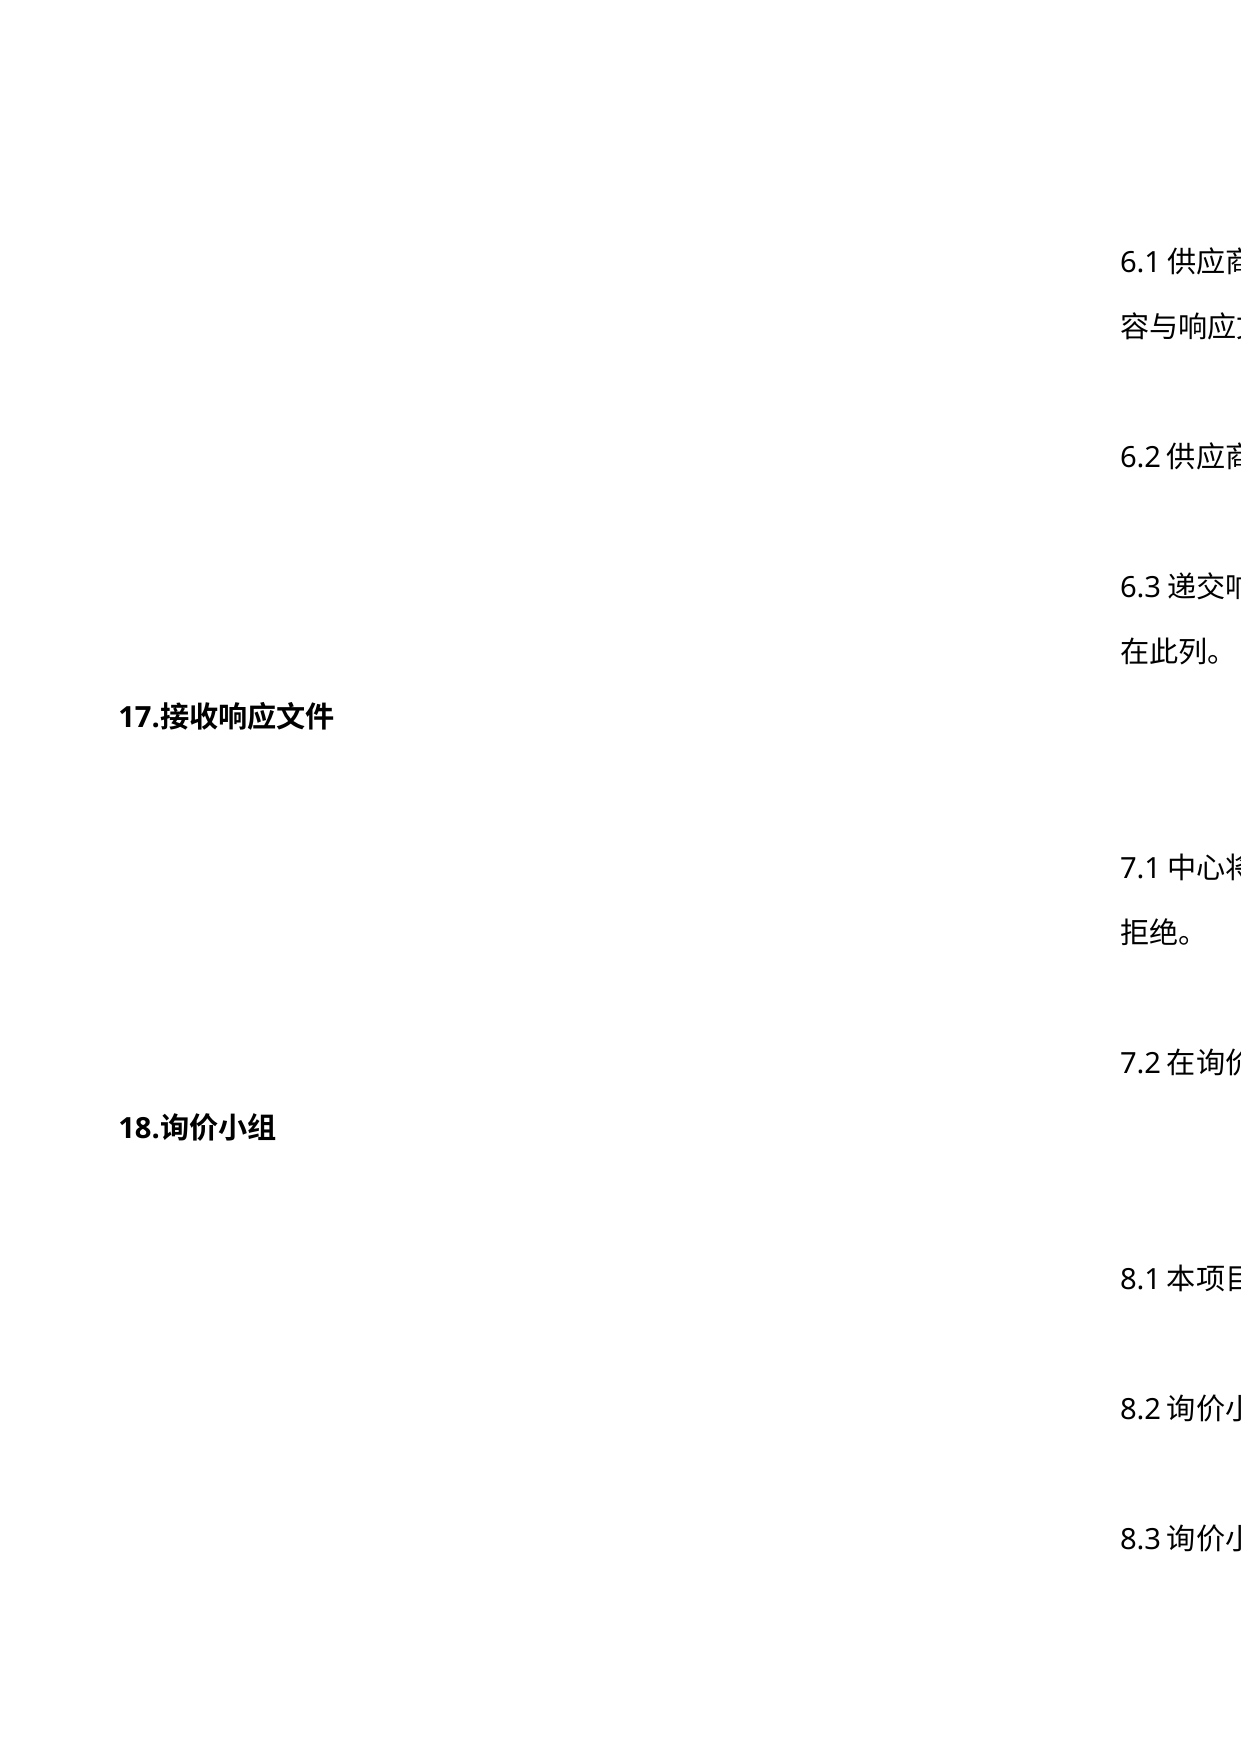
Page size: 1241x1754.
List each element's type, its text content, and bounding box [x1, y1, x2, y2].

text 16.3递交响应文件截止时间后不得修改响应文件。但属于询价小组在评审中发现的计算错误并进行核实的修改、按照询价文件的变动情况和询价小组的要求重新提交响应文件的，不在此列。 [1120, 487, 1240, 682]
text 16.1供应商在递交响应文件截止时间前，可以对所提交的响应文件进行补充、修改或者撤回，并以书面形式通知中心。补充、修改的内容作为响应文件的组成部分。补充、修改的内容与响应文件不一致的，以补充、修改的内容为准。 [1120, 162, 1240, 357]
text 18.3询价小组应当从质量和服务均能满足询价文件实质性响应要求的供应商中，按照评审办法提出成交候选人，并编写评审报告。 [1120, 1439, 1240, 1569]
text 17.2在询价过程中，供应商提交的澄清、说明或者更正和最后报价等响应文件应当由供应商代表签字或者加盖公章后生效，供应商应受其约束。 [1120, 963, 1240, 1093]
text 18.1本项目将依法组建询价小组，询价小组成员由3人以上单数组成，询价小组及其成员应当依照有关规定履行相关职责和义务。 [1120, 1179, 1240, 1309]
text 16.2供应商的修改书或撤回通知书，应按规定进行编制、密封、标记和递交，且在内层信封上标明“修改”或“撤回”字样。 [1120, 357, 1240, 487]
text 18.询价小组 [118, 1093, 1122, 1158]
text 17.1中心将在供应商须知前附表规定的时间和地点接收响应文件。供应商代表（法定代表人或其授权代表）应携带身份证明参加并签到。供应商代表不到询价现场，其响应文件将被拒绝。 [1120, 768, 1240, 963]
text 18.2询价小组依法对响应文件进行评审，并根据询价文件规定的程序、评定成交的标准等事项与实质性响应询价文件要求的供应商进行询价。 [1120, 1309, 1240, 1439]
text 17.接收响应文件 [118, 682, 1122, 747]
